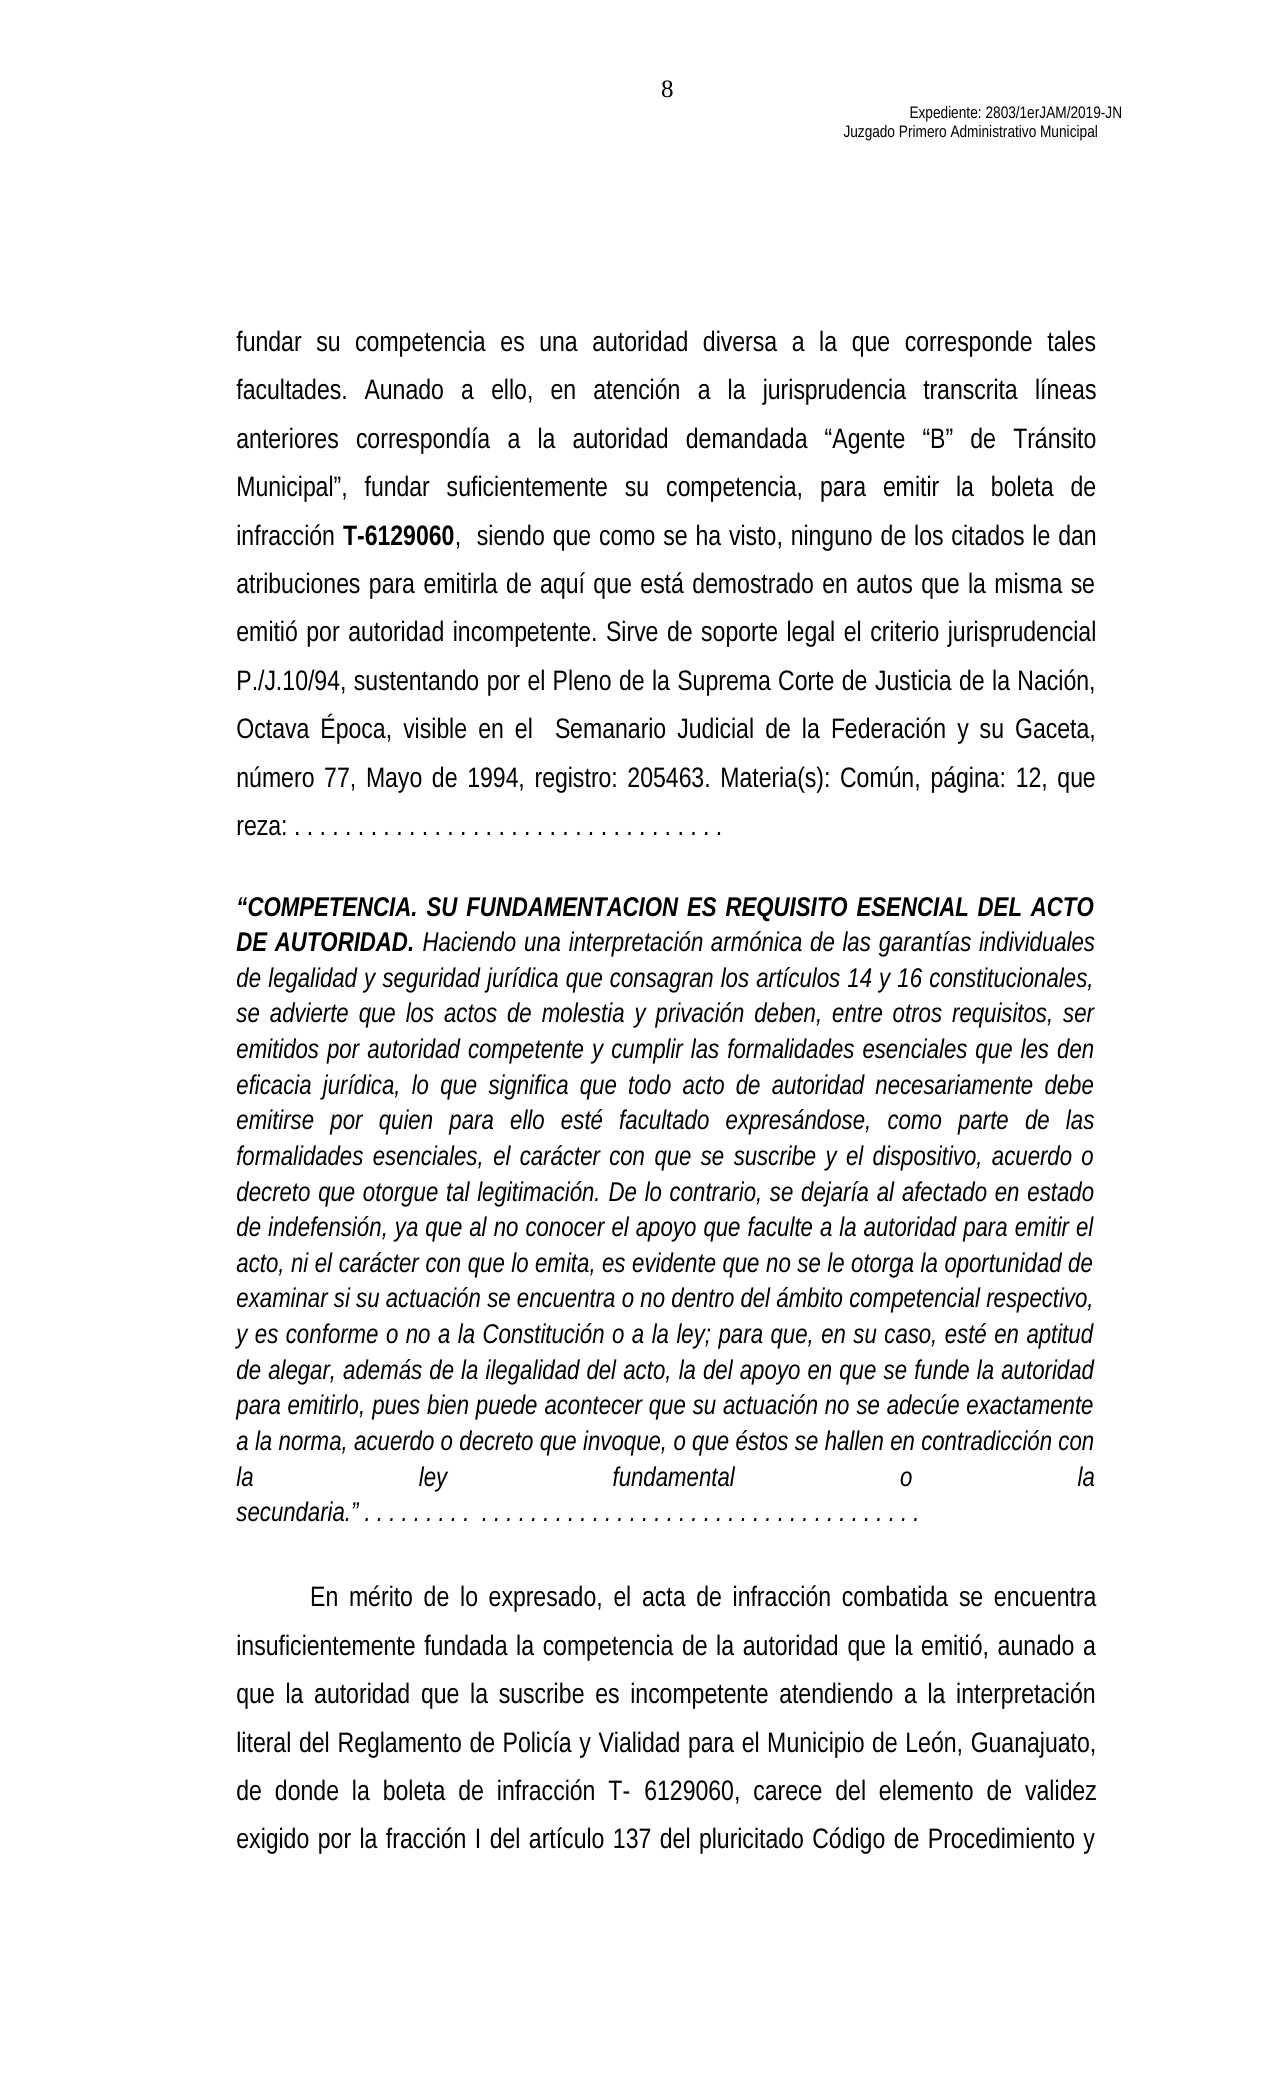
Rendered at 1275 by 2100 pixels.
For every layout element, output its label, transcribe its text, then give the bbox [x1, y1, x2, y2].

text “COMPETENCIA. SU FUNDAMENTACION ES REQUISITO ESENCIAL DEL ACTO DE AUTORIDAD. Haciendo una interpretación armónica de las garantías individuales de legalidad y seguridad jurídica que consagran los artículos 14 y 16 constitucionales, se advierte que los actos de molestia y privación deben, entre otros requisitos, ser emitidos por autoridad competente y cumplir las formalidades esenciales que les den eficacia jurídica, lo que significa que todo acto de autoridad necesariamente debe emitirse por quien para ello esté facultado expresándose, como parte de las formalidades esenciales, el carácter con que se suscribe y el dispositivo, acuerdo o decreto que otorgue tal legitimación. De lo contrario, se dejaría al afectado en estado de indefensión, ya que al no conocer el apoyo que faculte a la autoridad para emitir el acto, ni el carácter con que lo emita, es evidente que no se le otorga la oportunidad de examinar si su actuación se encuentra o no dentro del ámbito competencial respectivo, y es conforme o no a la Constitución o a la ley; para que, en su caso, esté en aptitud de alegar, además de la ilegalidad del acto, la del apoyo en que se funde la autoridad para emitirlo, pues bien puede acontecer que su actuación no se adecúe exactamente a la norma, acuerdo o decreto que invoque, o que éstos se hallen en contradicción con la ley fundamental o la secundaria.” . . . . . . . . . . . . . . . . . . . . . . . . . . . . . . . . . . . . . . . . . . . . . [236, 891, 1098, 1527]
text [236, 1580, 1098, 1855]
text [236, 325, 1098, 842]
